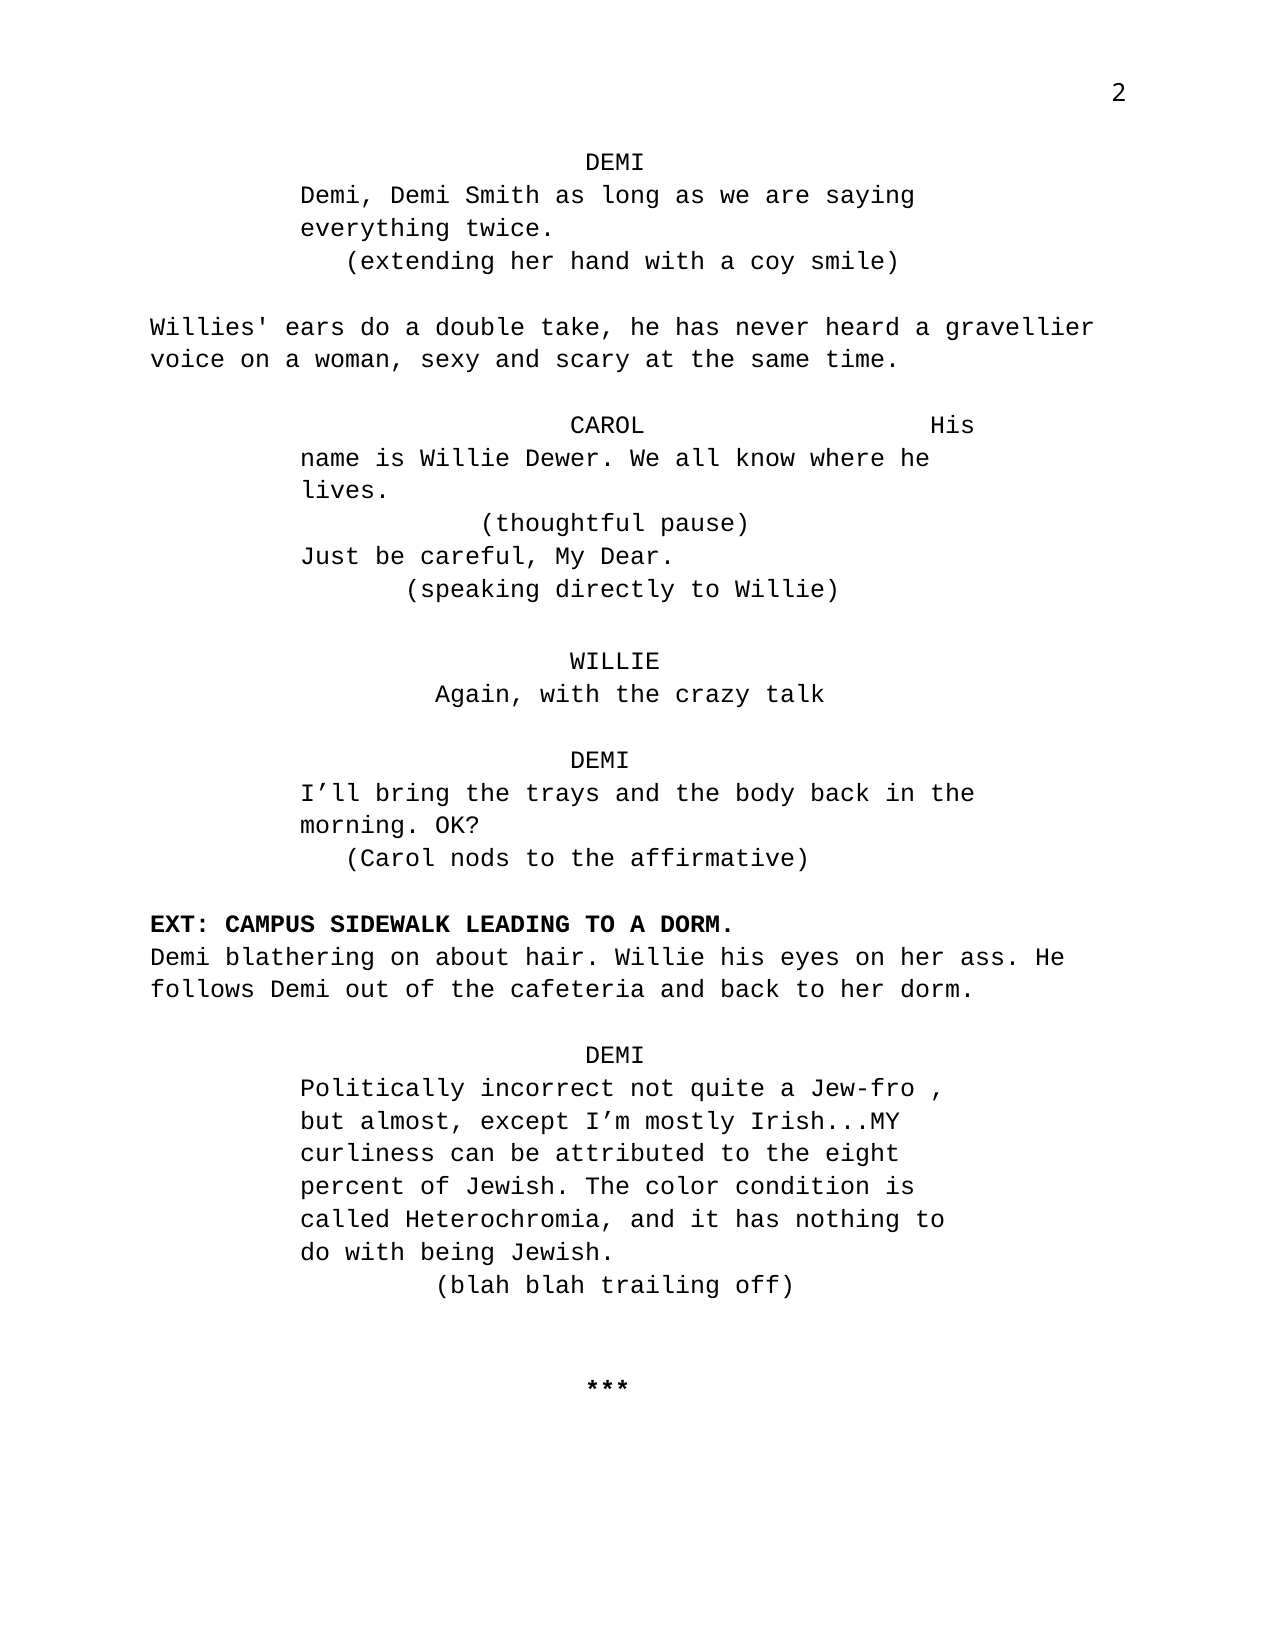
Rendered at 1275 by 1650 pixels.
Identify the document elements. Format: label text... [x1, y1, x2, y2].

text (Carol nods to the affirmative) [300, 846, 975, 874]
text *** [300, 1377, 975, 1406]
text DEMI [300, 1043, 975, 1071]
text Willies' ears do a double take, he has never heard a gravellier voice on a woman, sexy and scary at the same time. [150, 314, 1125, 375]
text Politically incorrect not quite a Jew-fro , but almost, except I’m mostly Irish...MY curliness can be attributed to the eight percent of Jewish. The color condition is called Heterochromia, and it has nothing to do with being Jewish. [300, 1075, 975, 1268]
text DEMI [150, 747, 1125, 776]
text Demi blathering on about hair. Willie his eyes on her ass. He follows Demi out of the cafeteria and back to her dorm. [150, 944, 1134, 1005]
text I’ll bring the trays and the body back in the morning. OK? [300, 780, 975, 841]
text Again, with the crazy talk [300, 682, 975, 710]
text (speaking directly to Willie) [300, 577, 975, 605]
text Demi, Demi Smith as long as we are saying everything twice. [300, 183, 975, 244]
text CAROL His name is Willie Dewer. We all know where he lives. [300, 412, 975, 506]
text (extending her hand with a coy smile) [300, 248, 975, 277]
text WILLIE [300, 649, 975, 677]
text (thoughtful pause) [300, 511, 975, 539]
text DEMI [300, 150, 975, 178]
text Just be careful, My Dear. [300, 544, 975, 572]
text (blah blah trailing off) [300, 1272, 975, 1301]
text EXT: CAMPUS SIDEWALK LEADING TO A DORM. [150, 911, 1134, 940]
